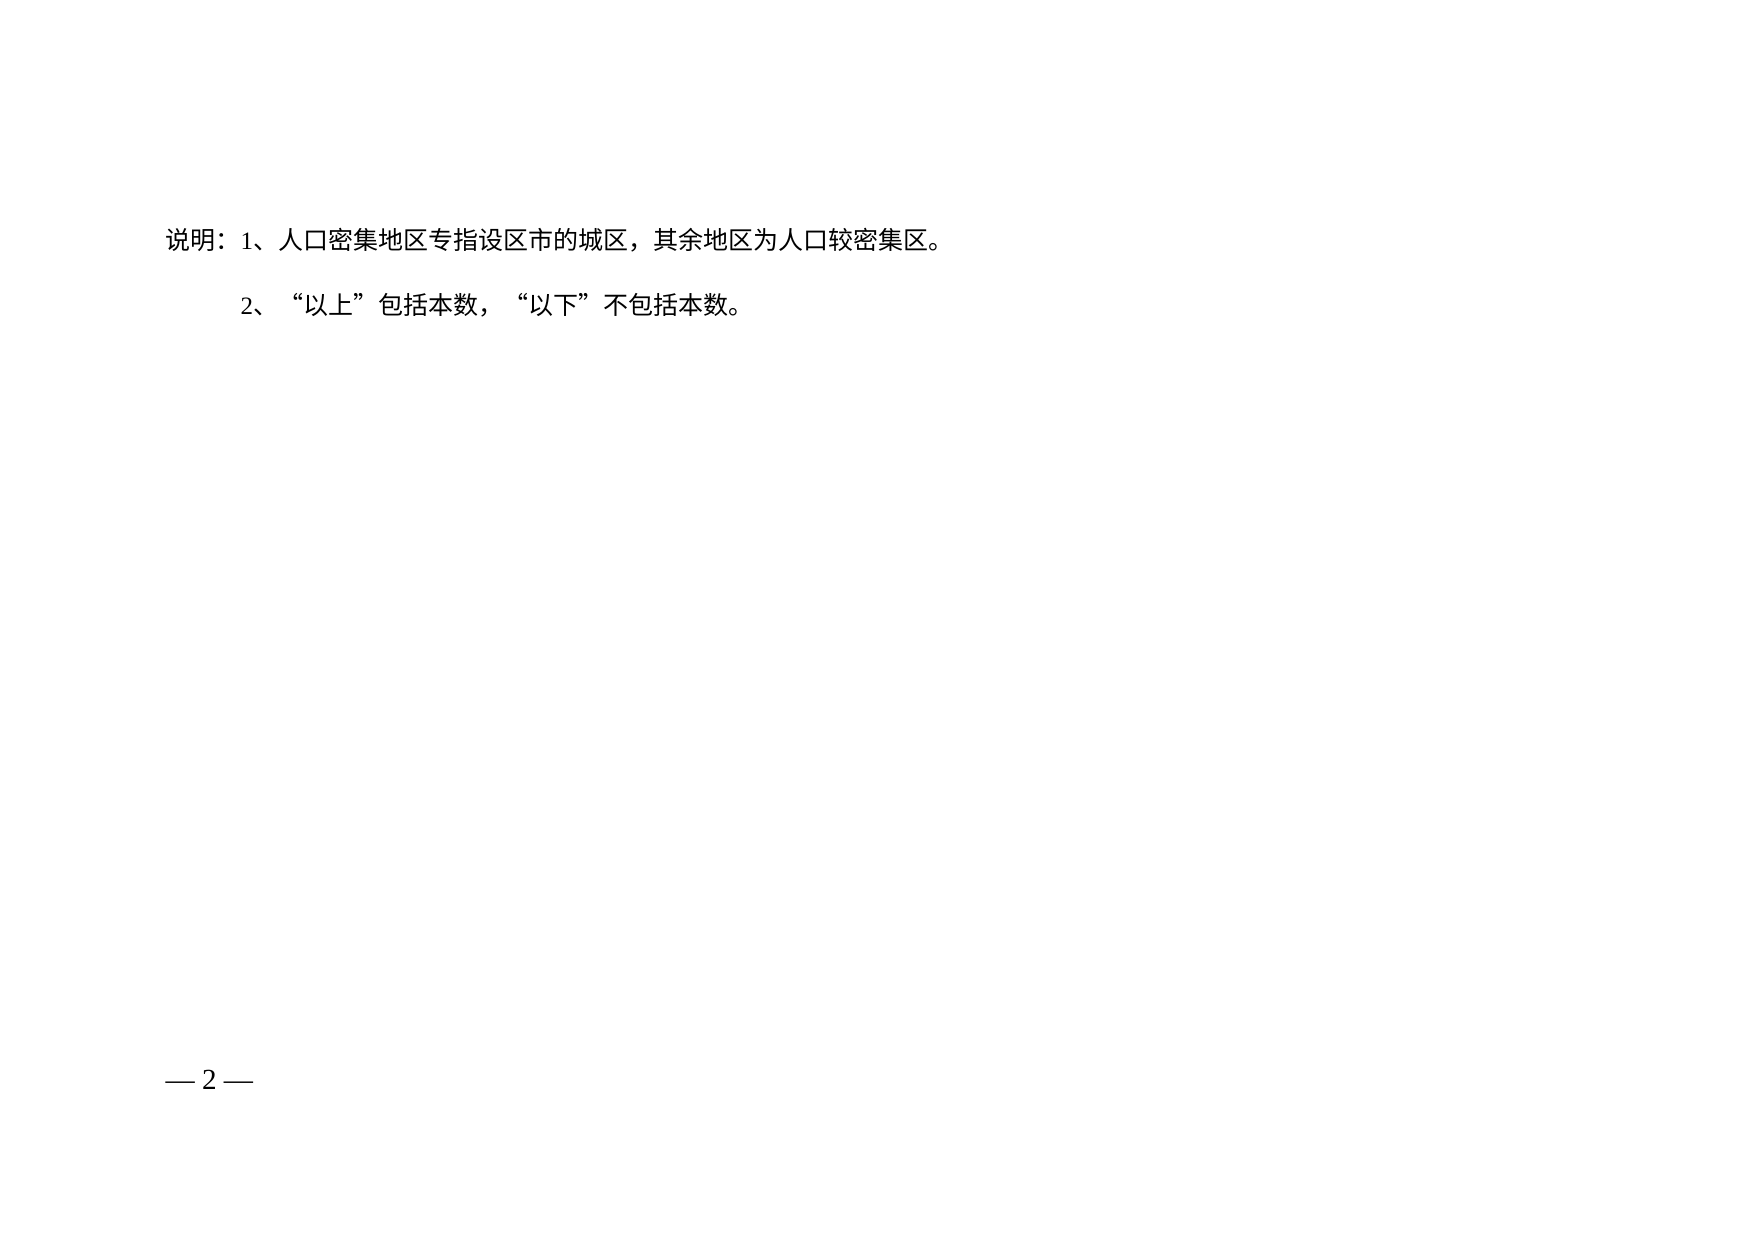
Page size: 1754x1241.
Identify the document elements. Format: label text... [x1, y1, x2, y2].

text 2、“以上”包括本数，“以下”不包括本数。 [165, 271, 1600, 336]
text 说明：1、人口密集地区专指设区市的城区，其余地区为人口较密集区。 [165, 206, 1600, 271]
